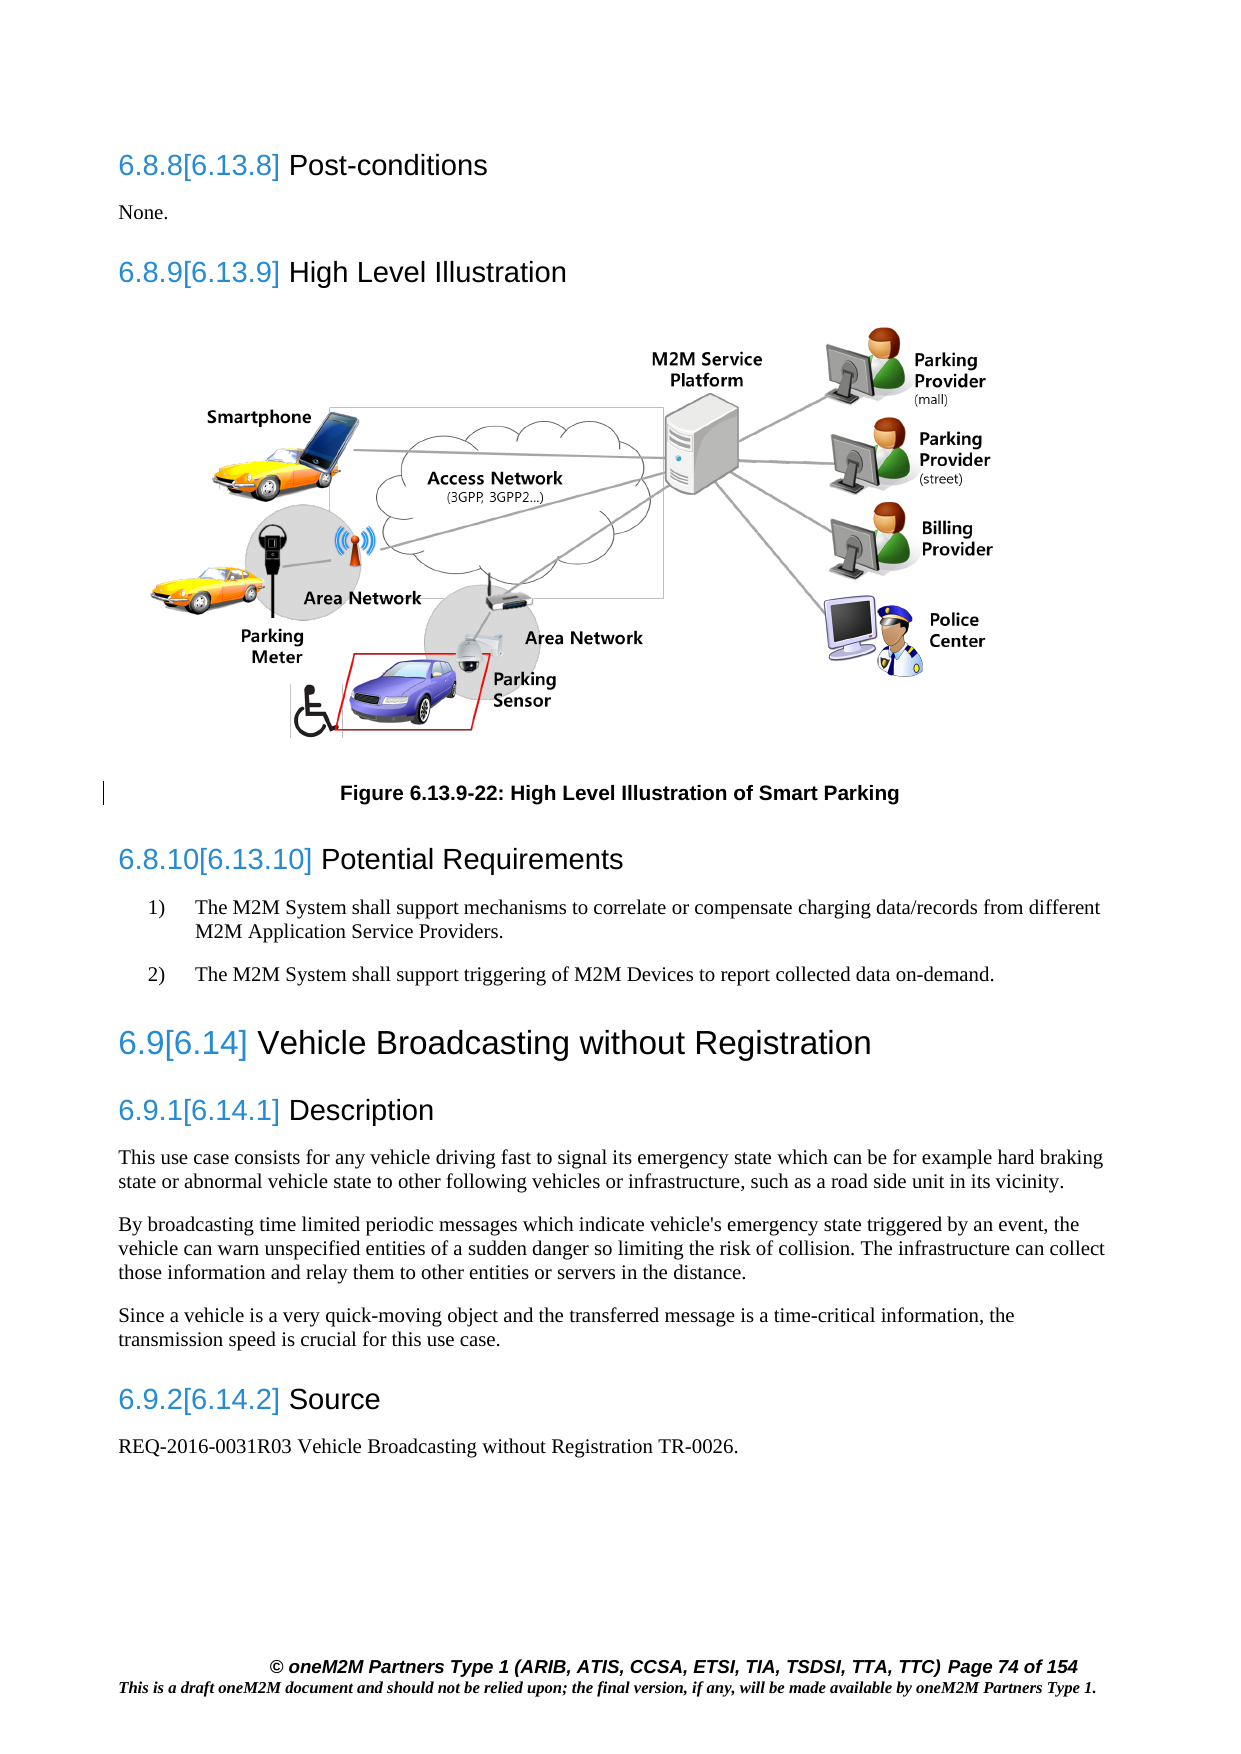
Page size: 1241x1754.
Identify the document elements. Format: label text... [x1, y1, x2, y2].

text Since a vehicle is a very quick-moving object and the transferred message is a time-critical information, the transmission speed is crucial for this use case. [118, 1303, 1122, 1351]
list The M2M System shall support mechanisms to correlate or compensate charging data/records from different M2M Application Service Providers. [148, 894, 1122, 943]
subtitle Source [118, 1382, 1122, 1416]
subtitle Potential Requirements [118, 842, 1122, 876]
subtitle Vehicle Broadcasting without Registration [118, 1023, 1122, 1061]
subtitle Post-conditions [118, 148, 1122, 181]
text This use case consists for any vehicle driving fast to signal its emergency state which can be for example hard braking state or abnormal vehicle state to other following vehicles or infrastructure, such as a road side unit in its vicinity. [118, 1145, 1122, 1193]
text None. [118, 200, 1122, 224]
list The M2M System shall support triggering of M2M Devices to report collected data on-demand. [148, 961, 1122, 986]
subtitle Description [118, 1093, 1122, 1126]
text By broadcasting time limited periodic messages which indicate vehicle's emergency state triggered by an event, the vehicle can warn unspecified entities of a sudden danger so limiting the risk of collision. The infrastructure can collect those information and relay them to other entities or servers in the distance. [118, 1212, 1122, 1284]
subtitle High Level Illustration [118, 255, 1122, 289]
text REQ-2016-0031R03 Vehicle Broadcasting without Registration TR-0026. [118, 1434, 1122, 1458]
